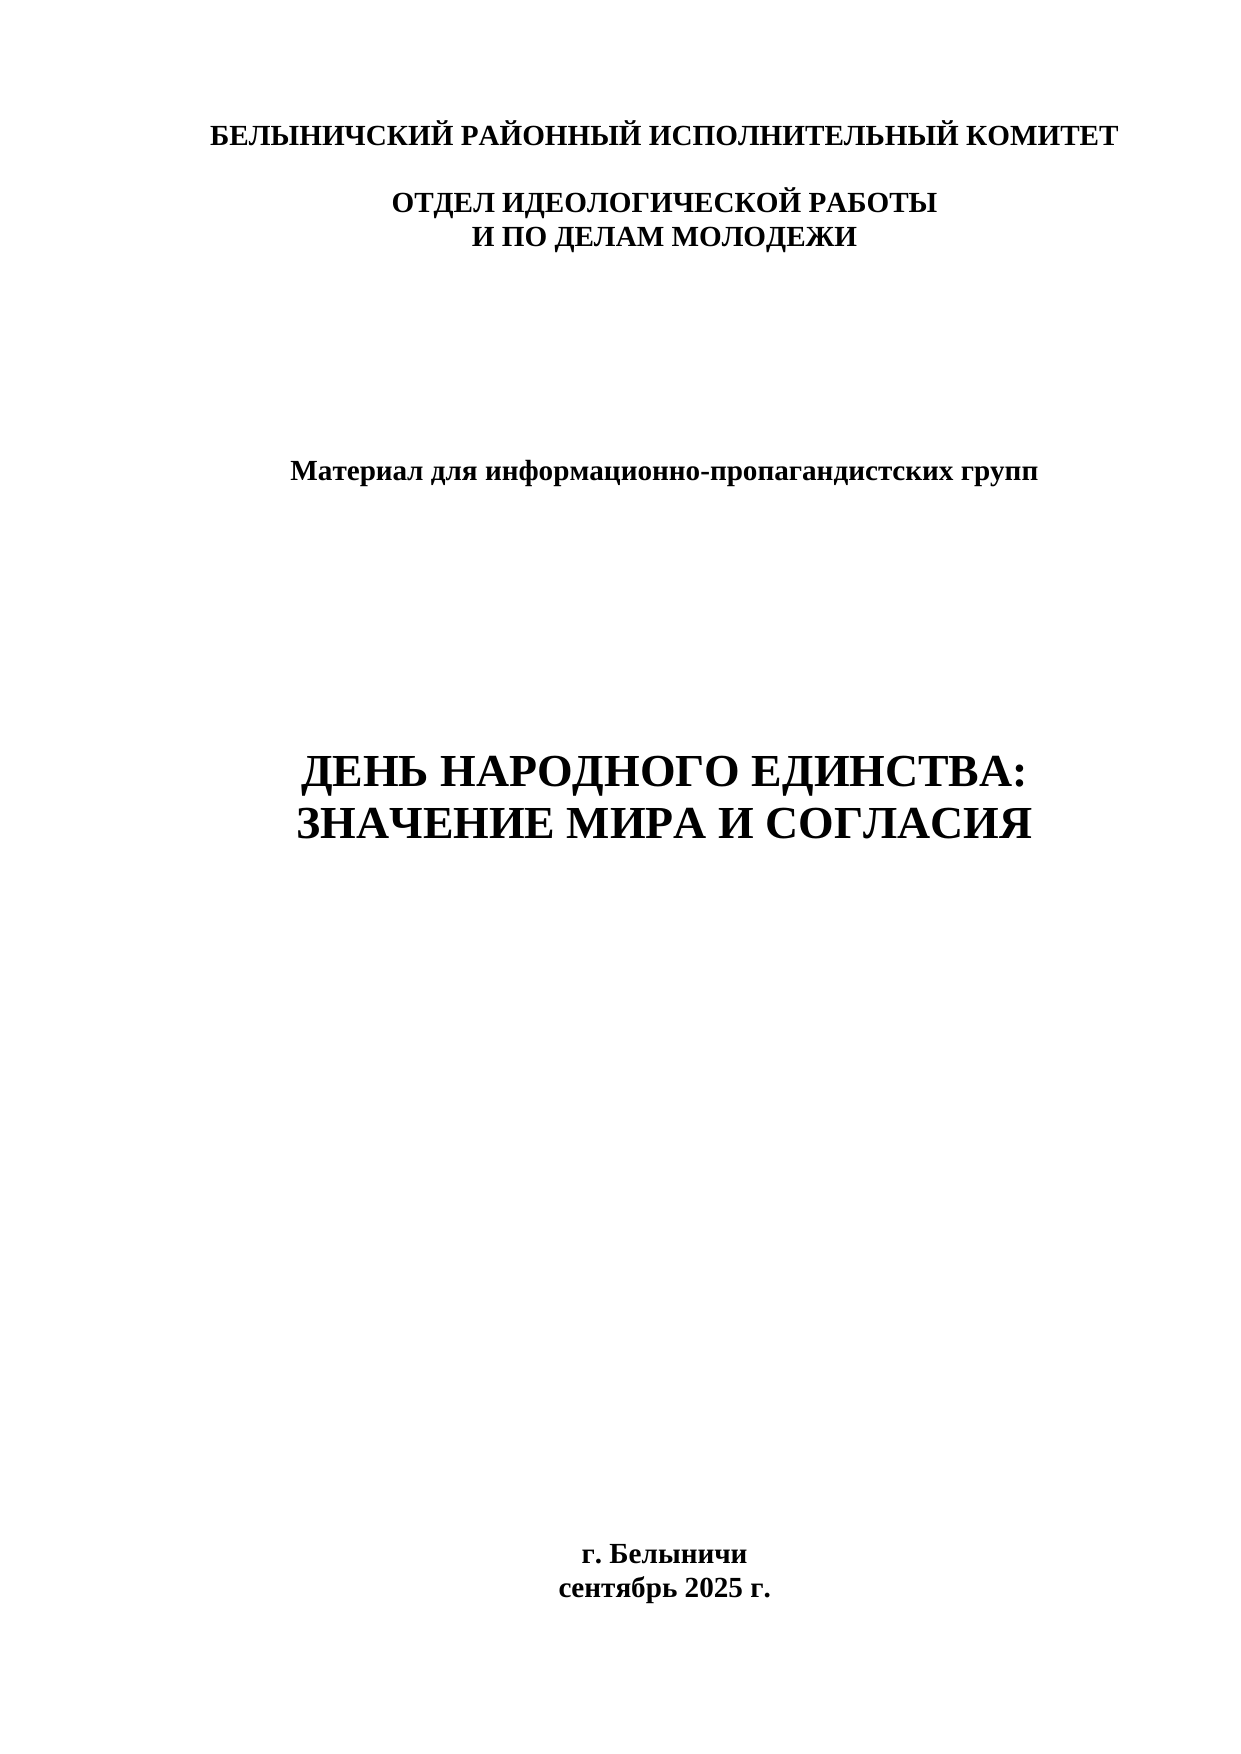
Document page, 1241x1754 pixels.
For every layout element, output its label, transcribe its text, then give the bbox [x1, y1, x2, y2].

text г. Белыничи [177, 1536, 1152, 1570]
text БЕЛЫНИЧСКИЙ РАЙОННЫЙ ИСПОЛНИТЕЛЬНЫЙ КОМИТЕТ [177, 118, 1152, 152]
text сентябрь 2025 г. [177, 1570, 1152, 1603]
text ОТДЕЛ ИДЕОЛОГИЧЕСКОЙ РАБОТЫ [177, 185, 1152, 219]
text И ПО ДЕЛАМ МОЛОДЕЖИ [177, 219, 1152, 252]
text Материал для информационно-пропагандистских групп [177, 453, 1152, 487]
text ДЕНЬ НАРОДНОГО ЕДИНСТВА: ЗНАЧЕНИЕ МИРА И СОГЛАСИЯ [177, 743, 1152, 849]
